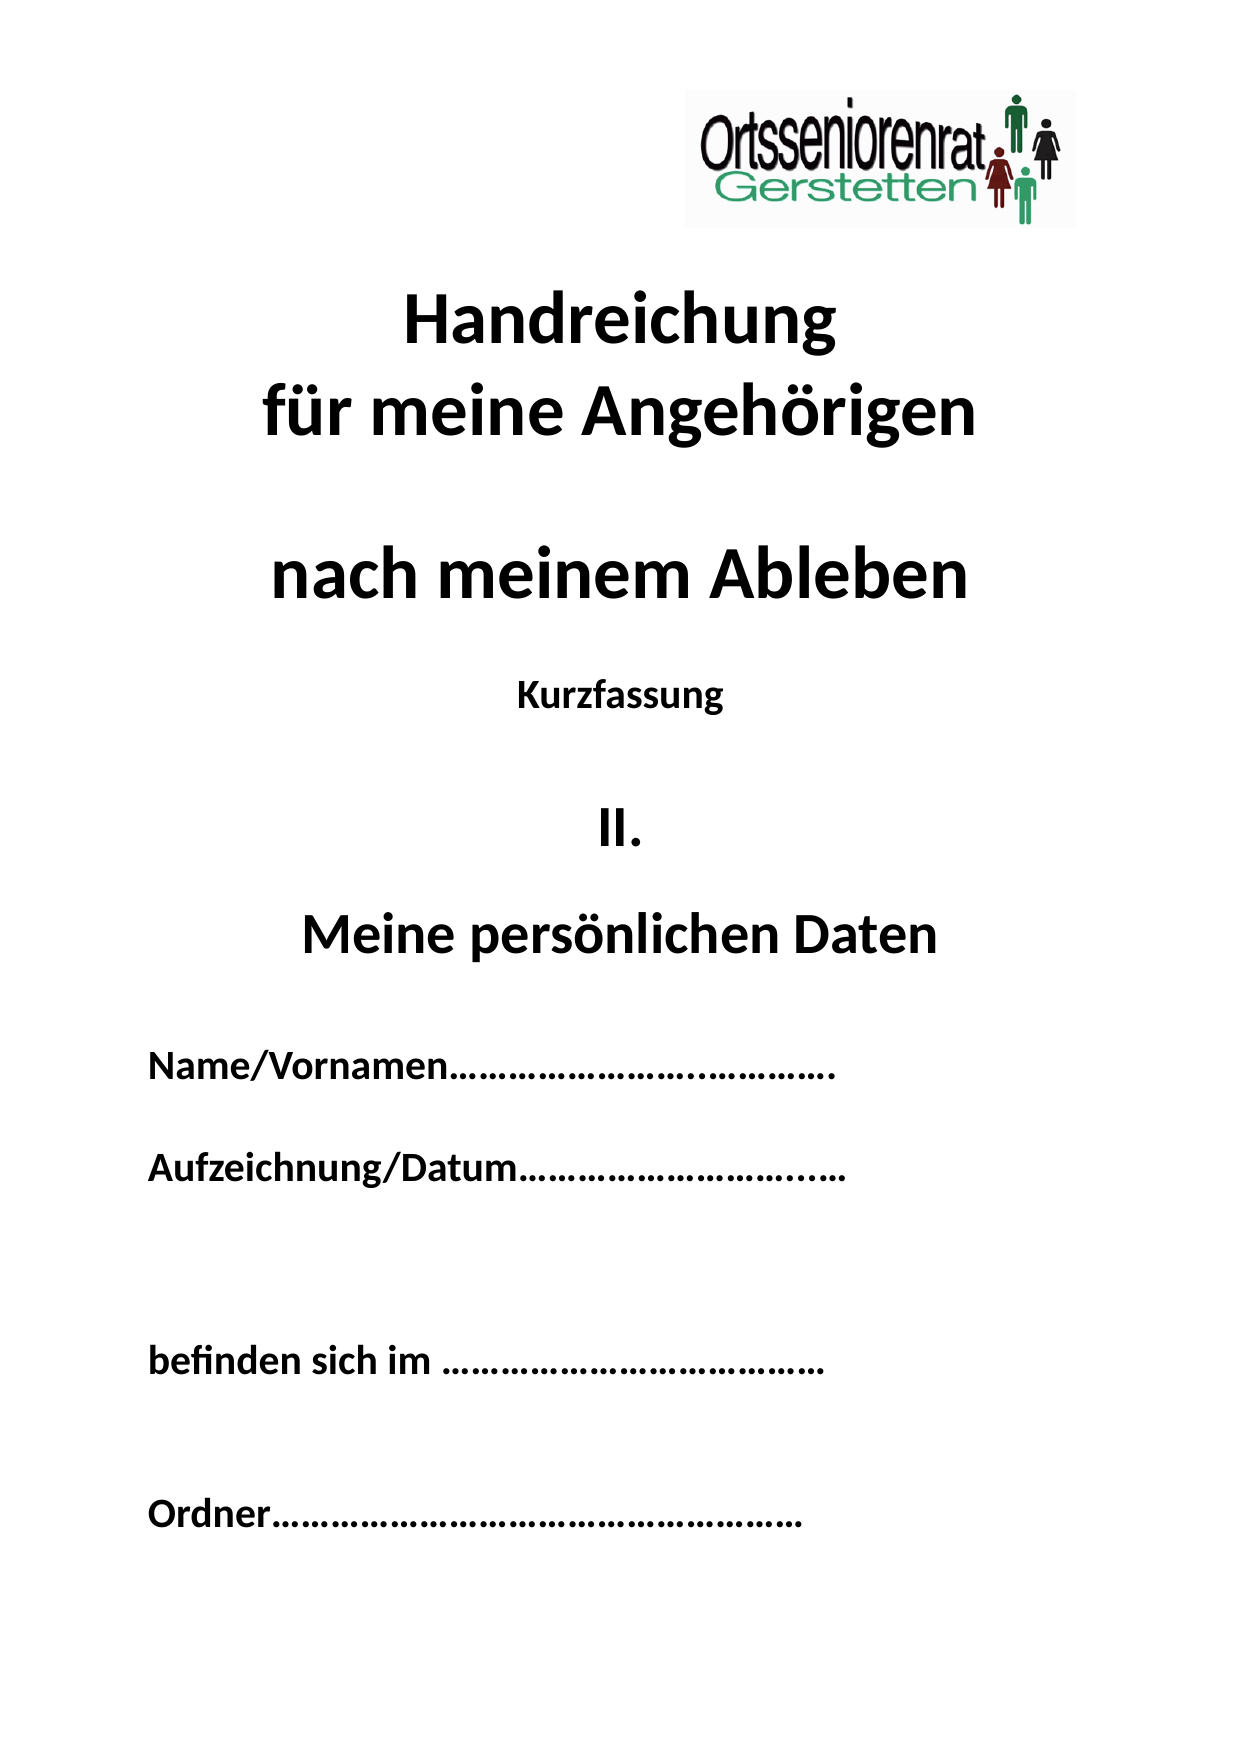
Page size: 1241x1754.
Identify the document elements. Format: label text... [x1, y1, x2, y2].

text Meine persönlichen Daten [148, 897, 1092, 968]
text nach meinem Ableben [148, 525, 1092, 617]
text Aufzeichnung/Datum………………………...… [148, 1141, 1092, 1192]
text Handreichung [148, 271, 1092, 362]
text Ordner……………………………………………… [148, 1487, 1092, 1537]
picture [684, 90, 1077, 228]
text Kurzfassung [148, 668, 1092, 718]
text für meine Angehörigen [148, 362, 1092, 454]
text befinden sich im ………………………………… [148, 1334, 1092, 1385]
text II. [148, 790, 1092, 861]
text Name/Vornamen……………………..…………. [148, 1039, 1092, 1090]
